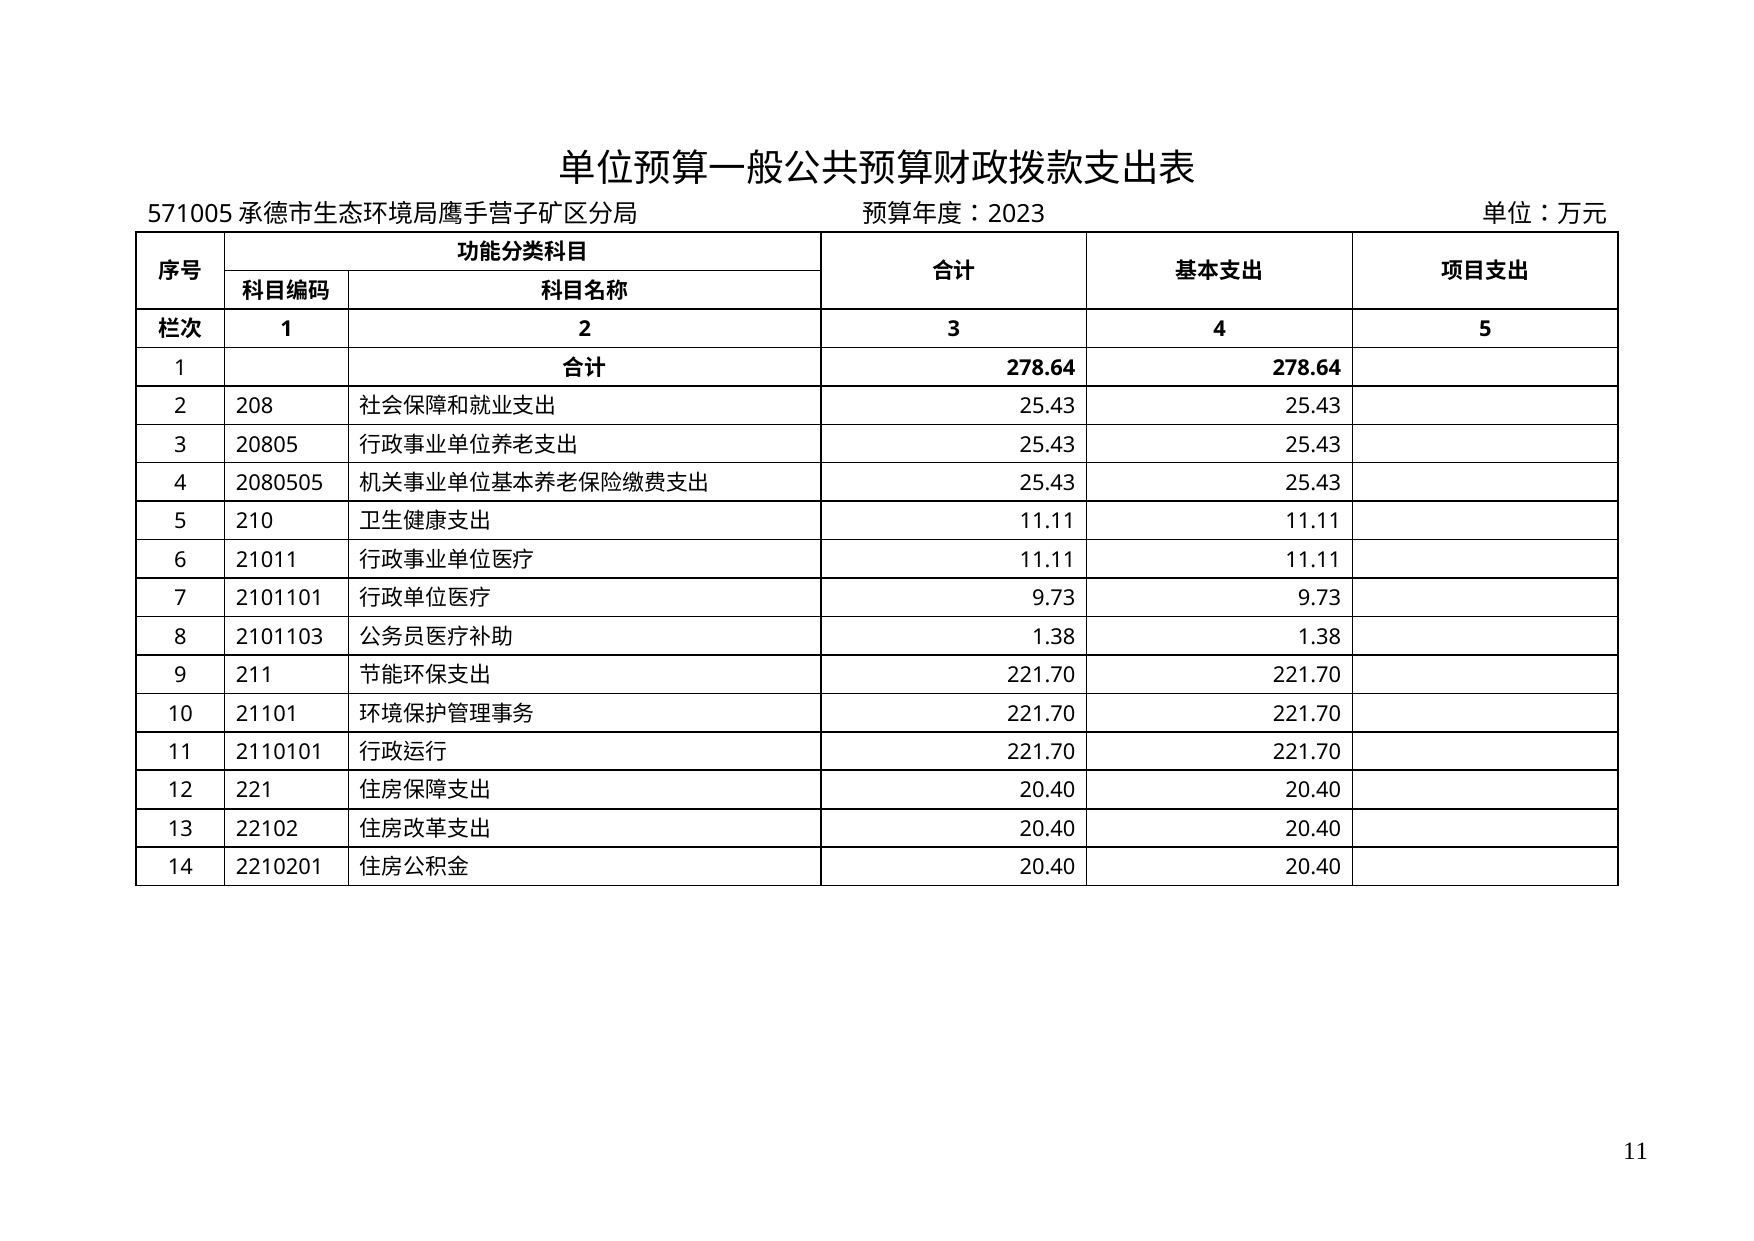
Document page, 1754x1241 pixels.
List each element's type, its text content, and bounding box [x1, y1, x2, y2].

table_cell 211 [225, 656, 348, 692]
table_cell 2 [137, 387, 224, 423]
table_cell 2101101 [225, 579, 348, 616]
table_cell 210 [225, 502, 348, 539]
table_cell 5 [1353, 310, 1617, 347]
table_cell [1353, 656, 1617, 692]
table_cell 住房保障支出 [349, 771, 820, 808]
table_cell 221.70 [822, 733, 1086, 769]
table_cell 10 [137, 694, 224, 731]
table_cell 11.11 [822, 540, 1086, 577]
table_cell [225, 348, 348, 385]
table_cell 4 [1087, 310, 1352, 347]
table_cell 栏次 [137, 310, 224, 347]
table_cell 3 [822, 310, 1086, 347]
table_cell 2 [349, 310, 820, 347]
table_cell 1.38 [1087, 617, 1352, 654]
table_cell 行政运行 [349, 733, 820, 769]
table_cell [1353, 771, 1617, 808]
table_cell 221.70 [1087, 694, 1352, 731]
table_cell 278.64 [822, 348, 1086, 385]
table_cell 4 [137, 463, 224, 500]
table_cell 9.73 [822, 579, 1086, 616]
table_cell 221 [225, 771, 348, 808]
table_cell [1353, 694, 1617, 731]
table_cell 221.70 [1087, 656, 1352, 692]
table_cell 1 [137, 348, 224, 385]
table_cell 208 [225, 387, 348, 423]
table_cell 1 [225, 310, 348, 347]
table_cell 14 [137, 848, 224, 885]
table_cell [1353, 540, 1617, 577]
table_cell 项目支出 [1353, 233, 1617, 308]
table_cell 公务员医疗补助 [349, 617, 820, 654]
table_cell 7 [137, 579, 224, 616]
table_cell 22102 [225, 810, 348, 846]
table_cell 机关事业单位基本养老保险缴费支出 [349, 463, 820, 500]
table_cell 25.43 [822, 463, 1086, 500]
table_header 单位：万元 [1087, 195, 1617, 231]
table_header 571005承德市生态环境局鹰手营子矿区分局 [137, 195, 820, 231]
table_cell 20.40 [822, 848, 1086, 885]
table_cell 20805 [225, 425, 348, 462]
table_cell 11.11 [1087, 540, 1352, 577]
table_cell [1353, 348, 1617, 385]
text 单位预算一般公共预算财政拨款支出表 [106, 142, 1648, 193]
table_cell 25.43 [1087, 463, 1352, 500]
table_cell 25.43 [1087, 425, 1352, 462]
table_cell 科目名称 [349, 271, 820, 308]
table_cell [1353, 733, 1617, 769]
table_cell [1353, 502, 1617, 539]
table_cell 2101103 [225, 617, 348, 654]
table_cell 25.43 [822, 387, 1086, 423]
table_header 预算年度：2023 [822, 195, 1086, 231]
table_cell 科目编码 [225, 271, 348, 308]
table_cell 11.11 [822, 502, 1086, 539]
table_cell 20.40 [1087, 848, 1352, 885]
table_cell 行政事业单位养老支出 [349, 425, 820, 462]
table_cell 合计 [349, 348, 820, 385]
table_cell 221.70 [822, 694, 1086, 731]
table_cell 12 [137, 771, 224, 808]
table_cell 278.64 [1087, 348, 1352, 385]
table_cell [1353, 425, 1617, 462]
table_cell 1.38 [822, 617, 1086, 654]
table_cell 21011 [225, 540, 348, 577]
table_cell 25.43 [1087, 387, 1352, 423]
table_cell 11.11 [1087, 502, 1352, 539]
table_cell 9.73 [1087, 579, 1352, 616]
table_cell 9 [137, 656, 224, 692]
table_cell 20.40 [1087, 771, 1352, 808]
table_cell 住房公积金 [349, 848, 820, 885]
table_cell 功能分类科目 [225, 233, 820, 270]
table_cell 住房改革支出 [349, 810, 820, 846]
table_cell [1353, 579, 1617, 616]
table_cell 21101 [225, 694, 348, 731]
table_cell 序号 [137, 233, 224, 308]
table_cell 2080505 [225, 463, 348, 500]
table_cell [1353, 810, 1617, 846]
table_cell 卫生健康支出 [349, 502, 820, 539]
table_cell 基本支出 [1087, 233, 1352, 308]
table_cell 8 [137, 617, 224, 654]
table_cell 2210201 [225, 848, 348, 885]
table_cell 6 [137, 540, 224, 577]
table_cell [1353, 463, 1617, 500]
table_cell 3 [137, 425, 224, 462]
table_cell 5 [137, 502, 224, 539]
table_cell 合计 [822, 233, 1086, 308]
table_cell 20.40 [822, 810, 1086, 846]
table_cell [1353, 387, 1617, 423]
table_cell [1353, 848, 1617, 885]
table_cell 环境保护管理事务 [349, 694, 820, 731]
table_cell 行政事业单位医疗 [349, 540, 820, 577]
table_cell 20.40 [1087, 810, 1352, 846]
table_cell 221.70 [822, 656, 1086, 692]
table_cell 社会保障和就业支出 [349, 387, 820, 423]
table_cell 25.43 [822, 425, 1086, 462]
table_cell 13 [137, 810, 224, 846]
table_cell 行政单位医疗 [349, 579, 820, 616]
table_cell 节能环保支出 [349, 656, 820, 692]
table_cell 221.70 [1087, 733, 1352, 769]
table_cell 20.40 [822, 771, 1086, 808]
table_cell [1353, 617, 1617, 654]
table_cell 2110101 [225, 733, 348, 769]
table_cell 11 [137, 733, 224, 769]
